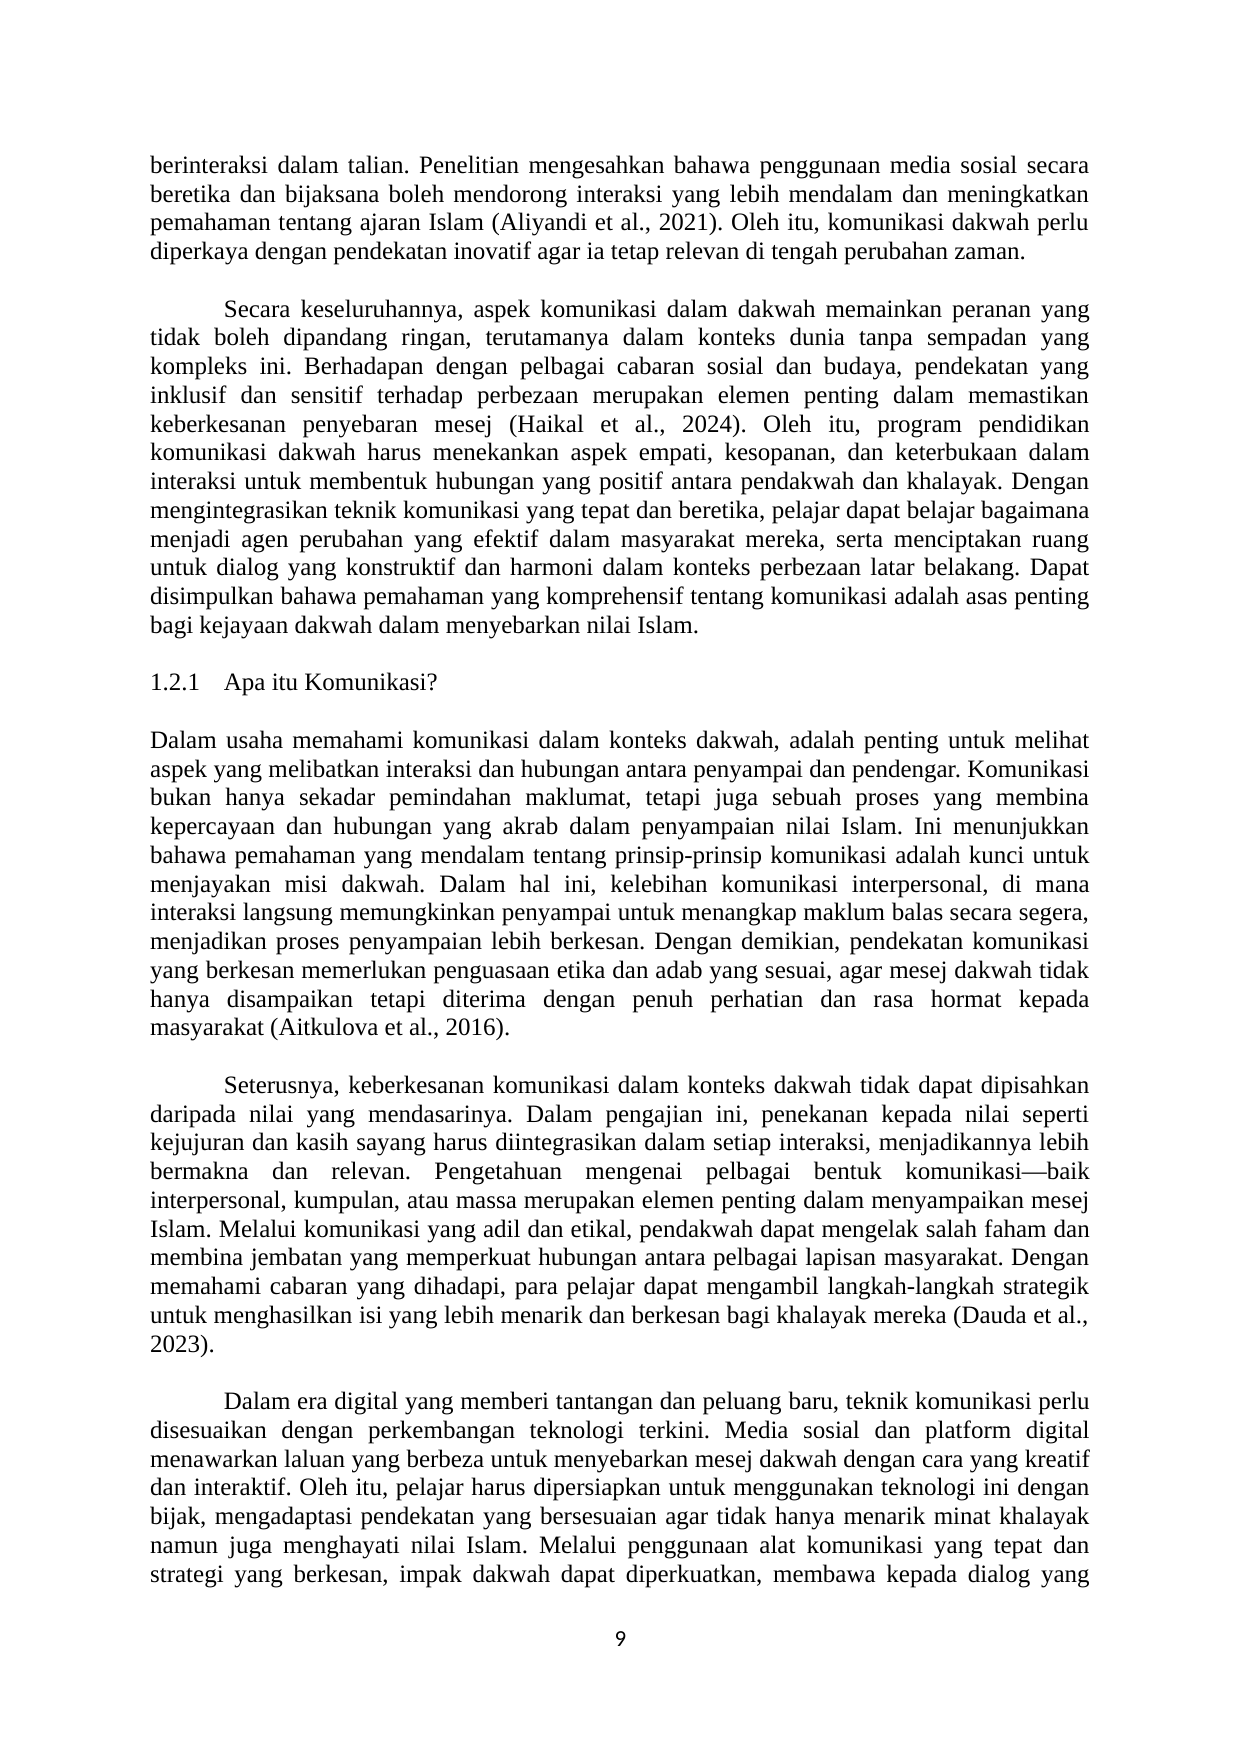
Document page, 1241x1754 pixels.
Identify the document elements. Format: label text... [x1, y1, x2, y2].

text 1.2.1 Apa itu Komunikasi? [150, 667, 1090, 696]
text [150, 150, 1090, 265]
text Dalam usaha memahami komunikasi dalam konteks dakwah, adalah penting untuk melihat aspek yang melibatkan interaksi dan hubungan antara penyampai dan pendengar. Komunikasi bukan hanya sekadar pemindahan maklumat, tetapi juga sebuah proses yang membina kepercayaan dan hubungan yang akrab dalam penyampaian nilai Islam. Ini menunjukkan bahawa pemahaman yang mendalam tentang prinsip-prinsip komunikasi adalah kunci untuk menjayakan misi dakwah. Dalam hal ini, kelebihan komunikasi interpersonal, di mana interaksi langsung memungkinkan penyampai untuk menangkap maklum balas secara segera, menjadikan proses penyampaian lebih berkesan. Dengan demikian, pendekatan komunikasi yang berkesan memerlukan penguasaan etika dan adab yang sesuai, agar mesej dakwah tidak hanya disampaikan tetapi diterima dengan penuh perhatian dan rasa hormat kepada masyarakat (Aitkulova et al., 2016). [150, 725, 1090, 1041]
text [150, 1386, 1090, 1587]
text Secara keseluruhannya, aspek komunikasi dalam dakwah memainkan peranan yang tidak boleh dipandang ringan, terutamanya dalam konteks dunia tanpa sempadan yang kompleks ini. Berhadapan dengan pelbagai cabaran sosial dan budaya, pendekatan yang inklusif dan sensitif terhadap perbezaan merupakan elemen penting dalam memastikan keberkesanan penyebaran mesej (Haikal et al., 2024). Oleh itu, program pendidikan komunikasi dakwah harus menekankan aspek empati, kesopanan, dan keterbukaan dalam interaksi untuk membentuk hubungan yang positif antara pendakwah dan khalayak. Dengan mengintegrasikan teknik komunikasi yang tepat dan beretika, pelajar dapat belajar bagaimana menjadi agen perubahan yang efektif dalam masyarakat mereka, serta menciptakan ruang untuk dialog yang konstruktif dan harmoni dalam konteks perbezaan latar belakang. Dapat disimpulkan bahawa pemahaman yang komprehensif tentang komunikasi adalah asas penting bagi kejayaan dakwah dalam menyebarkan nilai Islam. [150, 294, 1090, 639]
text Seterusnya, keberkesanan komunikasi dalam konteks dakwah tidak dapat dipisahkan daripada nilai yang mendasarinya. Dalam pengajian ini, penekanan kepada nilai seperti kejujuran dan kasih sayang harus diintegrasikan dalam setiap interaksi, menjadikannya lebih bermakna dan relevan. Pengetahuan mengenai pelbagai bentuk komunikasi—baik interpersonal, kumpulan, atau massa merupakan elemen penting dalam menyampaikan mesej Islam. Melalui komunikasi yang adil dan etikal, pendakwah dapat mengelak salah faham dan membina jembatan yang memperkuat hubungan antara pelbagai lapisan masyarakat. Dengan memahami cabaran yang dihadapi, para pelajar dapat mengambil langkah-langkah strategik untuk menghasilkan isi yang lebih menarik dan berkesan bagi khalayak mereka (Dauda et al., 2023). [150, 1070, 1090, 1357]
